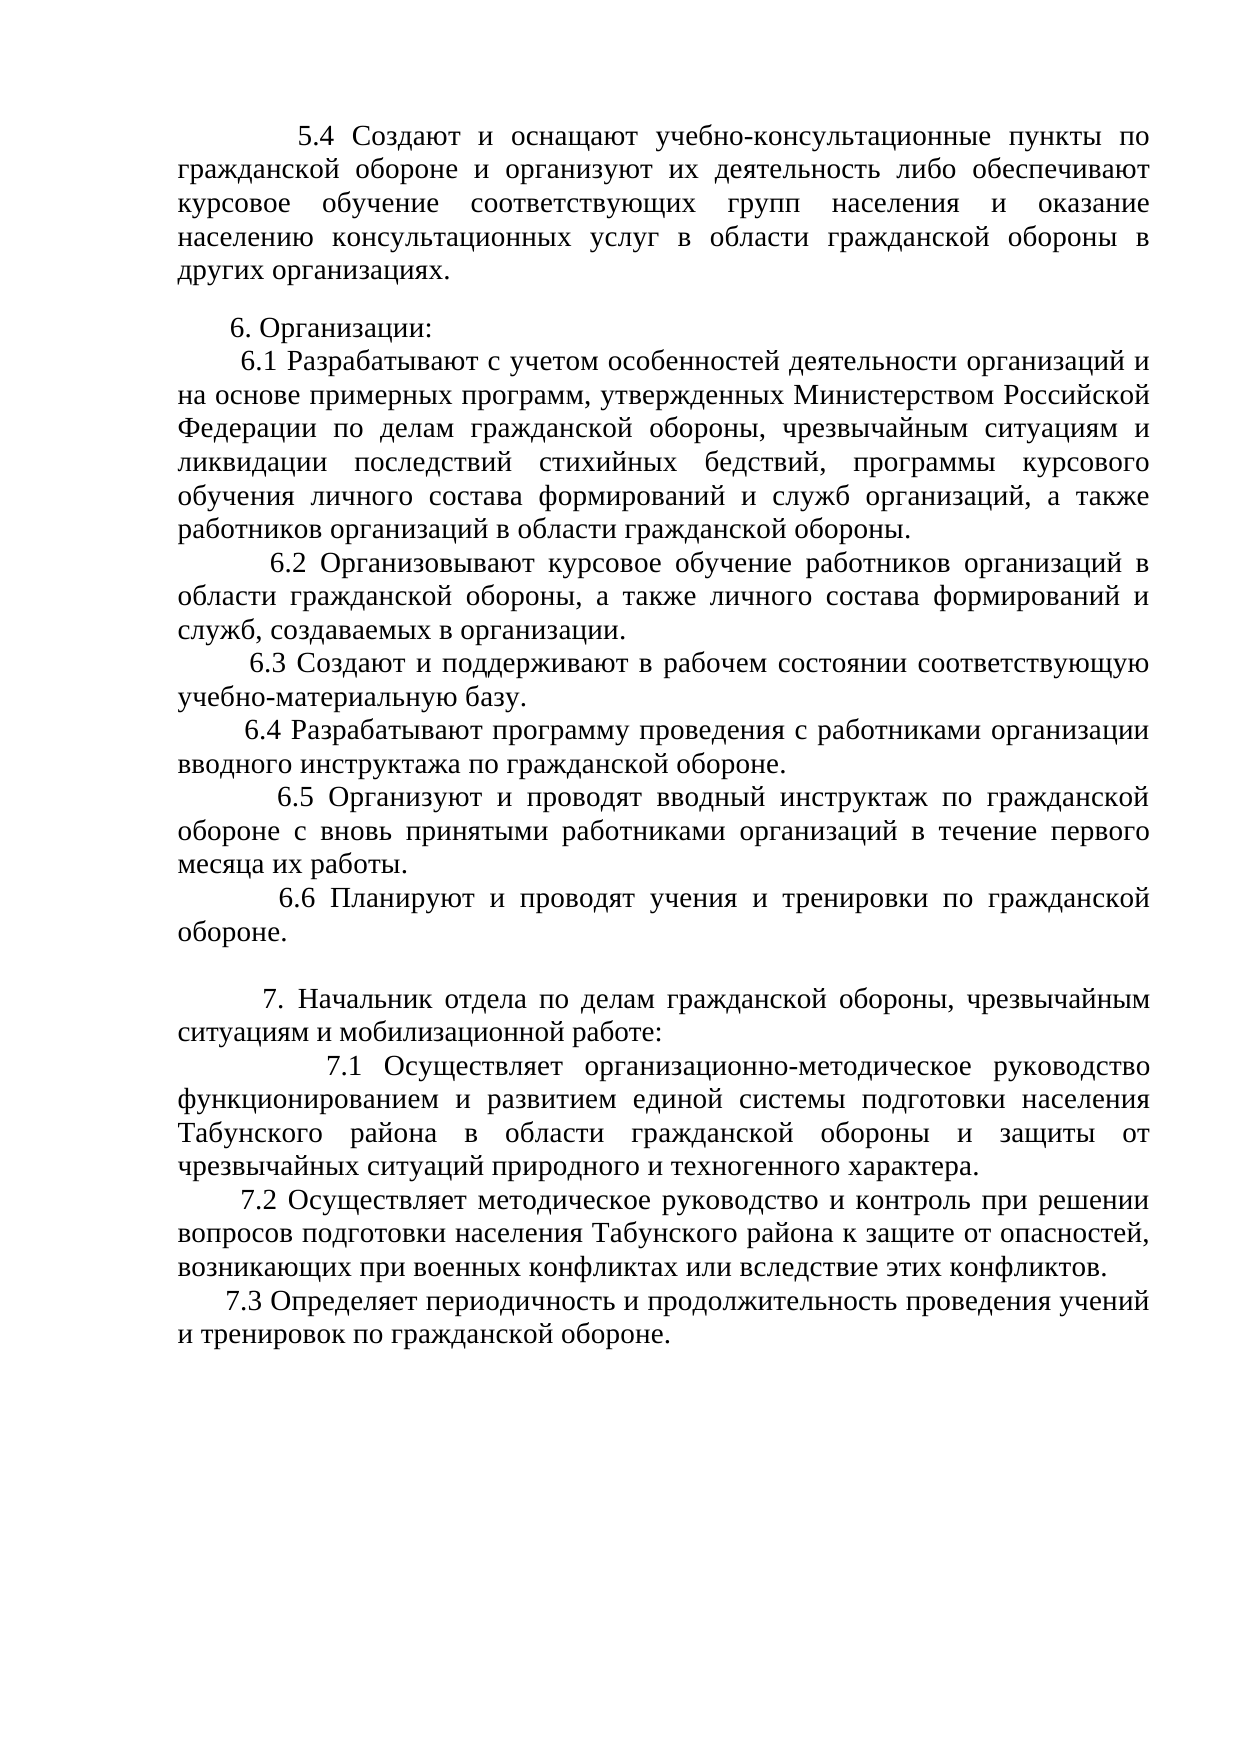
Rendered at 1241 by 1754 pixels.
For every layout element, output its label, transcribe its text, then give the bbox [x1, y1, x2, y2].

text 7.1 Осуществляет организационно-методическое руководство функционированием и развитием единой системы подготовки населения Табунского района в области гражданской обороны и защиты от чрезвычайных ситуаций природного и техногенного характера. [177, 1048, 1152, 1182]
text 6.6 Планируют и проводят учения и тренировки по гражданской обороне. [177, 880, 1152, 947]
text 5.4 Создают и оснащают учебно-консультационные пункты по гражданской обороне и организуют их деятельность либо обеспечивают курсовое обучение соответствующих групп населения и оказание населению консультационных услуг в области гражданской обороны в других организациях. [177, 118, 1152, 286]
text 7.2 Осуществляет методическое руководство и контроль при решении вопросов подготовки населения Табунского района к защите от опасностей, возникающих при военных конфликтах или вследствие этих конфликтов. [177, 1182, 1152, 1283]
text 6.2 Организовывают курсовое обучение работников организаций в области гражданской обороны, а также личного состава формирований и служб, создаваемых в организации. [177, 545, 1152, 645]
text 7. Начальник отдела по делам гражданской обороны, чрезвычайным ситуациям и мобилизационной работе: [177, 981, 1152, 1048]
text 7.3 Определяет периодичность и продолжительность проведения учений и тренировок по гражданской обороне. [177, 1283, 1152, 1350]
text 6.4 Разрабатывают программу проведения с работниками организации вводного инструктажа по гражданской обороне. [177, 712, 1152, 779]
text 6.1 Разрабатывают с учетом особенностей деятельности организаций и на основе примерных программ, утвержденных Министерством Российской Федерации по делам гражданской обороны, чрезвычайным ситуациям и ликвидации последствий стихийных бедствий, программы курсового обучения личного состава формирований и служб организаций, а также работников организаций в области гражданской обороны. [177, 343, 1152, 545]
text 6.5 Организуют и проводят вводный инструктаж по гражданской обороне с вновь принятыми работниками организаций в течение первого месяца их работы. [177, 779, 1152, 880]
text 6.3 Создают и поддерживают в рабочем состоянии соответствующую учебно-материальную базу. [177, 645, 1152, 712]
text 6. Организации: [177, 310, 1152, 343]
